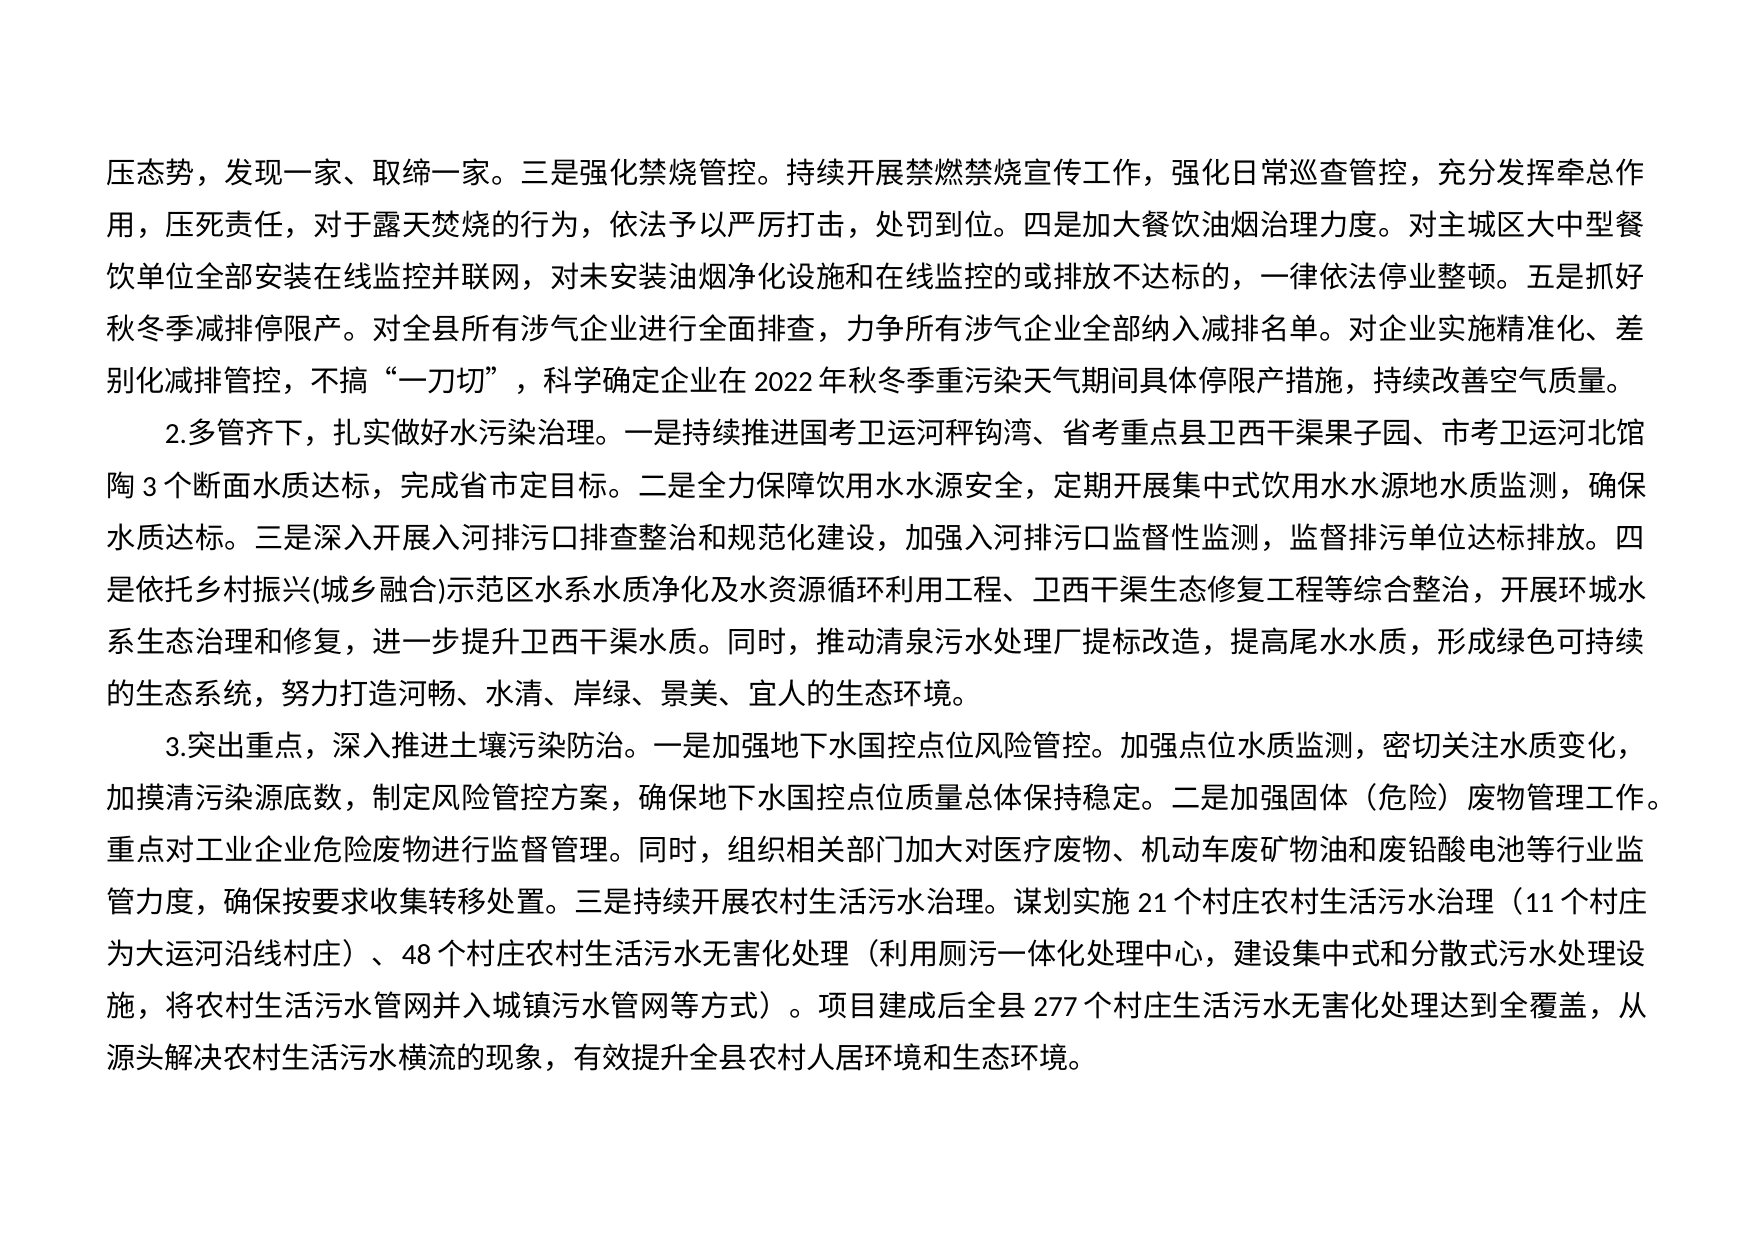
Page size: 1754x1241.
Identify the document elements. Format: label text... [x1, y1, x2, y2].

text 3.突出重点，深入推进土壤污染防治。一是加强地下水国控点位风险管控。加强点位水质监测，密切关注水质变化，加摸清污染源底数，制定风险管控方案，确保地下水国控点位质量总体保持稳定。二是加强固体（危险）废物管理工作。重点对工业企业危险废物进行监督管理。同时，组织相关部门加大对医疗废物、机动车废矿物油和废铅酸电池等行业监管力度，确保按要求收集转移处置。三是持续开展农村生活污水治理。谋划实施21个村庄农村生活污水治理（11个村庄为大运河沿线村庄）、48个村庄农村生活污水无害化处理（利用厕污一体化处理中心，建设集中式和分散式污水处理设施，将农村生活污水管网并入城镇污水管网等方式）。项目建成后全县277个村庄生活污水无害化处理达到全覆盖，从源头解决农村生活污水横流的现象，有效提升全县农村人居环境和生态环境。 [106, 715, 1648, 1079]
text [106, 142, 1648, 402]
text 2.多管齐下，扎实做好水污染治理。一是持续推进国考卫运河秤钩湾、省考重点县卫西干渠果子园、市考卫运河北馆陶3个断面水质达标，完成省市定目标。二是全力保障饮用水水源安全，定期开展集中式饮用水水源地水质监测，确保水质达标。三是深入开展入河排污口排查整治和规范化建设，加强入河排污口监督性监测，监督排污单位达标排放。四是依托乡村振兴(城乡融合)示范区水系水质净化及水资源循环利用工程、卫西干渠生态修复工程等综合整治，开展环城水系生态治理和修复，进一步提升卫西干渠水质。同时，推动清泉污水处理厂提标改造，提高尾水水质，形成绿色可持续的生态系统，努力打造河畅、水清、岸绿、景美、宜人的生态环境。 [106, 402, 1648, 715]
